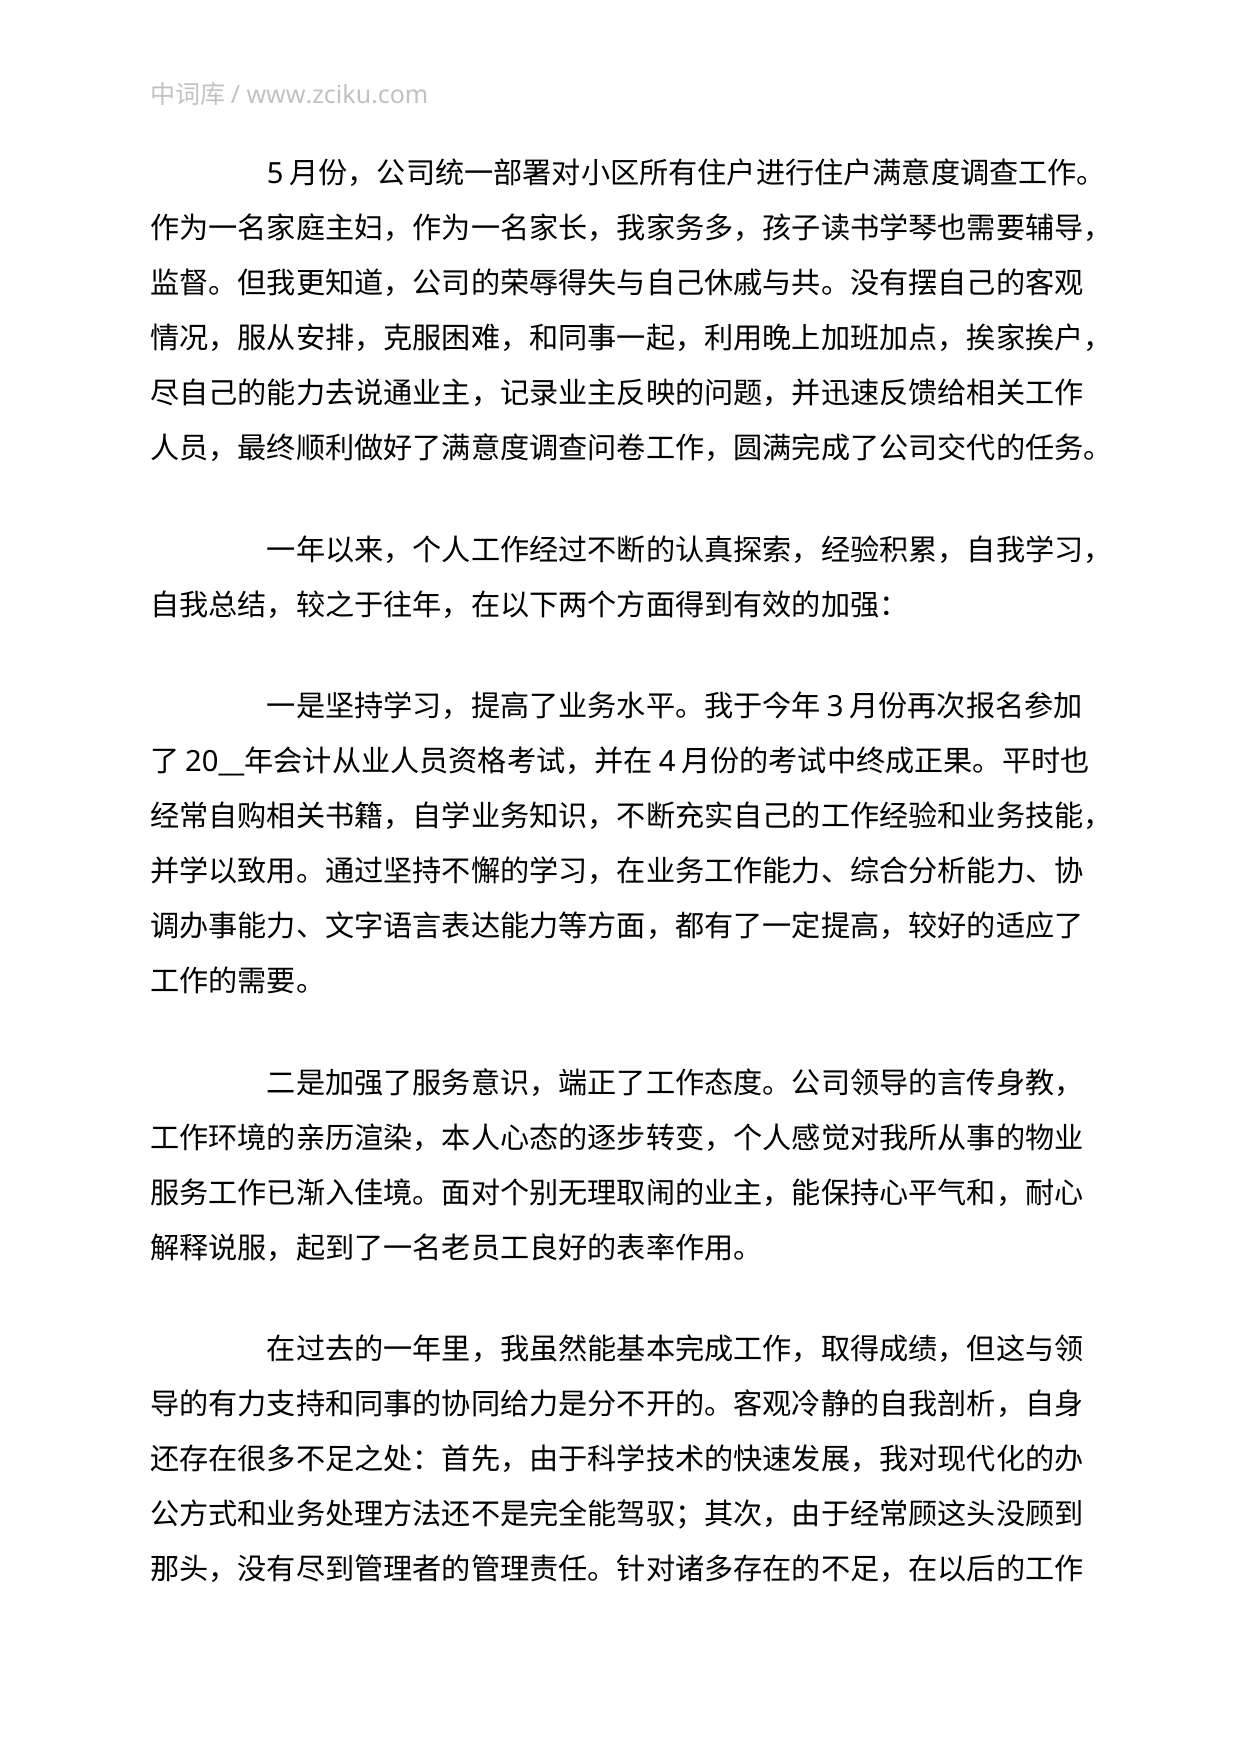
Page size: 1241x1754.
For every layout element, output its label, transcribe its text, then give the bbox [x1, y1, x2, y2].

text 二是加强了服务意识，端正了工作态度。公司领导的言传身教，工作环境的亲历渲染，本人心态的逐步转变，个人感觉对我所从事的物业服务工作已渐入佳境。面对个别无理取闹的业主，能保持心平气和，耐心解释说服，起到了一名老员工良好的表率作用。 [150, 1059, 1090, 1266]
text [150, 1326, 1090, 1588]
text 5月份，公司统一部署对小区所有住户进行住户满意度调查工作。作为一名家庭主妇，作为一名家长，我家务多，孩子读书学琴也需要辅导，监督。但我更知道，公司的荣辱得失与自己休戚与共。没有摆自己的客观情况，服从安排，克服困难，和同事一起，利用晚上加班加点，挨家挨户，尽自己的能力去说通业主，记录业主反映的问题，并迅速反馈给相关工作人员，最终顺利做好了满意度调查问卷工作，圆满完成了公司交代的任务。 [150, 150, 1090, 467]
text 一年以来，个人工作经过不断的认真探索，经验积累，自我学习，自我总结，较之于往年，在以下两个方面得到有效的加强： [150, 526, 1090, 623]
text 一是坚持学习，提高了业务水平。我于今年3月份再次报名参加了20__年会计从业人员资格考试，并在4月份的考试中终成正果。平时也经常自购相关书籍，自学业务知识，不断充实自己的工作经验和业务技能，并学以致用。通过坚持不懈的学习，在业务工作能力、综合分析能力、协调办事能力、文字语言表达能力等方面，都有了一定提高，较好的适应了工作的需要。 [150, 683, 1090, 1000]
